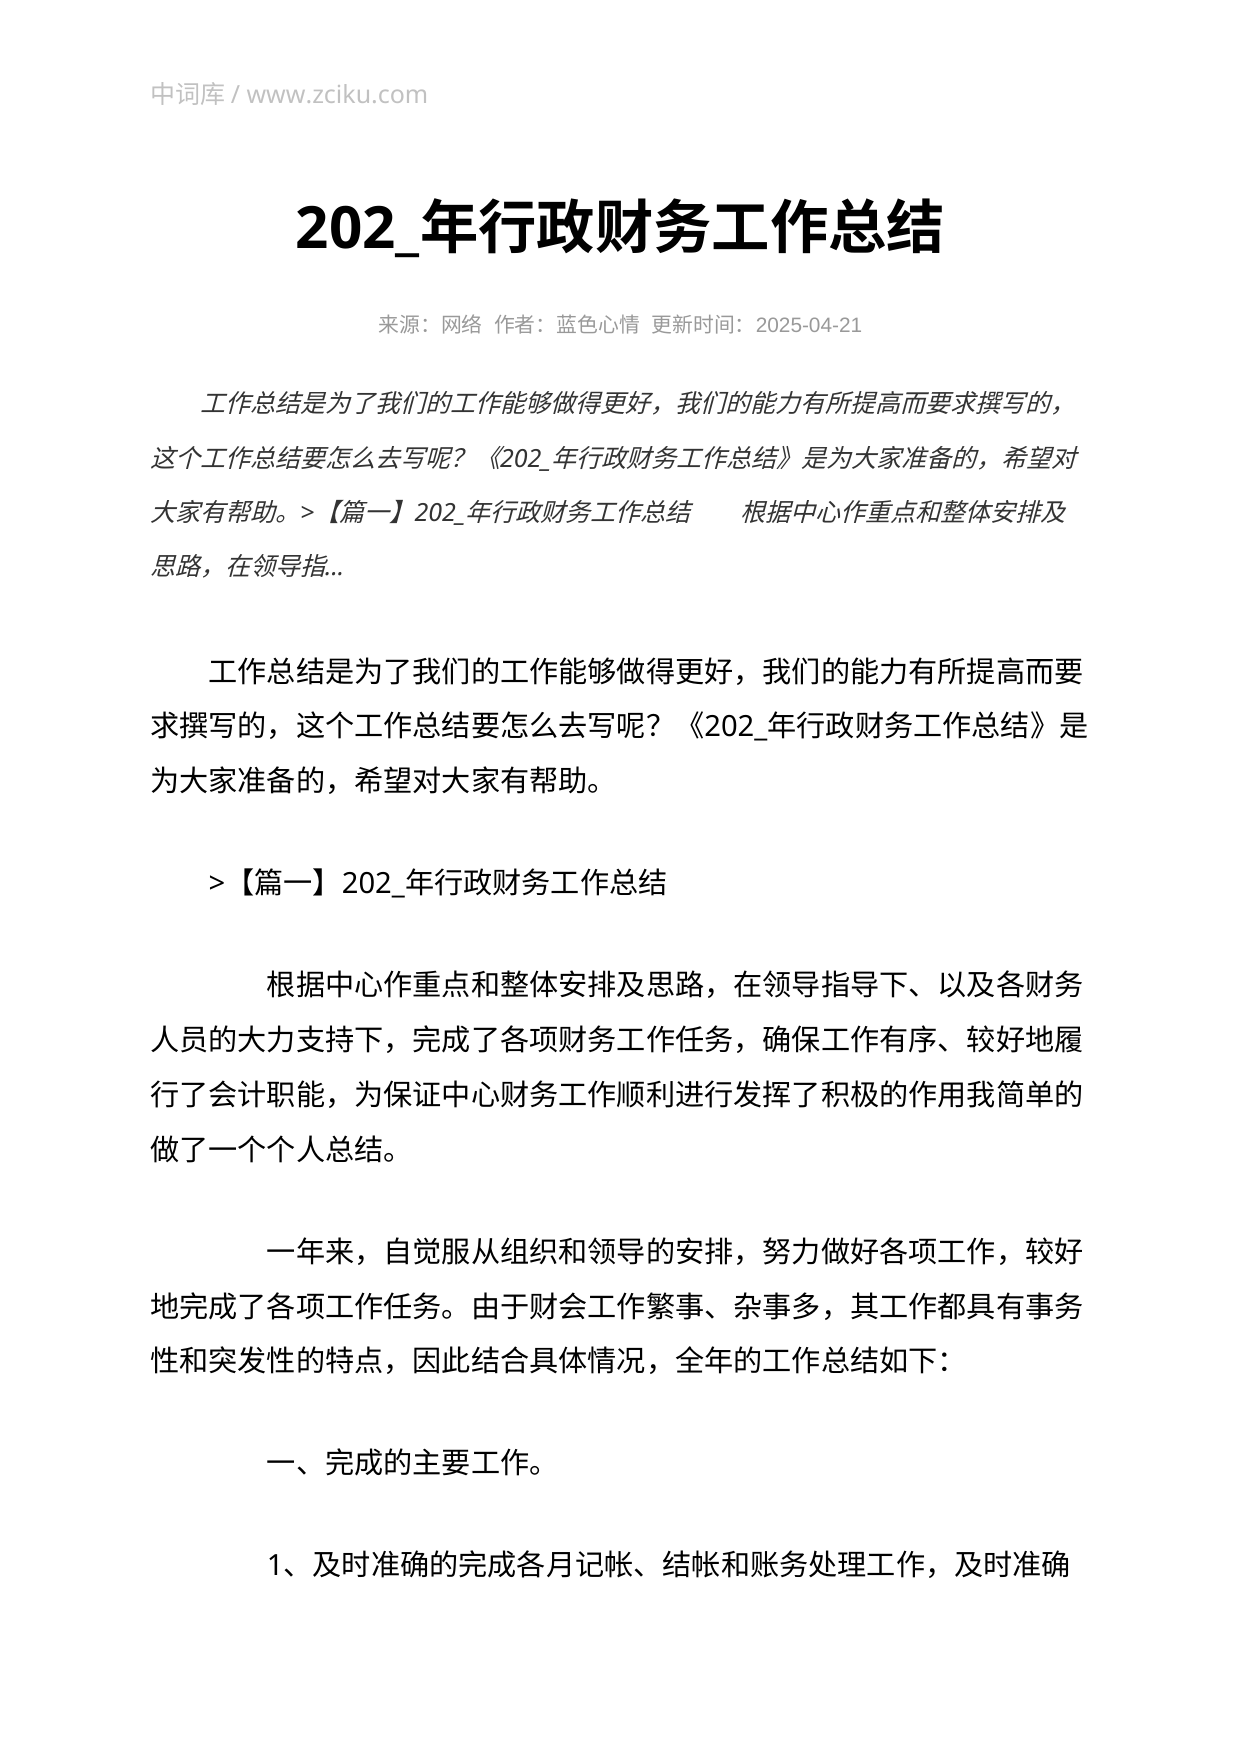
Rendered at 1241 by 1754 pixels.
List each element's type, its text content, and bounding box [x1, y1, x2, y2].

subtitle 202_年行政财务工作总结 [150, 181, 1090, 266]
text 根据中心作重点和整体安排及思路，在领导指导下、以及各财务人员的大力支持下，完成了各项财务工作任务，确保工作有序、较好地履行了会计职能，为保证中心财务工作顺利进行发挥了积极的作用我简单的做了一个个人总结。 [150, 962, 1090, 1169]
text 工作总结是为了我们的工作能够做得更好，我们的能力有所提高而要求撰写的，这个工作总结要怎么去写呢？《202_年行政财务工作总结》是为大家准备的，希望对大家有帮助。>【篇一】202_年行政财务工作总结 根据中心作重点和整体安排及思路，在领导指... [150, 384, 1090, 583]
text 工作总结是为了我们的工作能够做得更好，我们的能力有所提高而要求撰写的，这个工作总结要怎么去写呢？《202_年行政财务工作总结》是为大家准备的，希望对大家有帮助。 [150, 648, 1090, 800]
text 一、完成的主要工作。 [150, 1440, 1090, 1482]
text 一年来，自觉服从组织和领导的安排，努力做好各项工作，较好地完成了各项工作任务。由于财会工作繁事、杂事多，其工作都具有事务性和突发性的特点，因此结合具体情况，全年的工作总结如下： [150, 1228, 1090, 1380]
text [150, 1542, 1090, 1584]
text >【篇一】202_年行政财务工作总结 [150, 860, 1090, 902]
text 来源：网络 作者：蓝色心情 更新时间：2025-04-21 [150, 313, 1090, 337]
